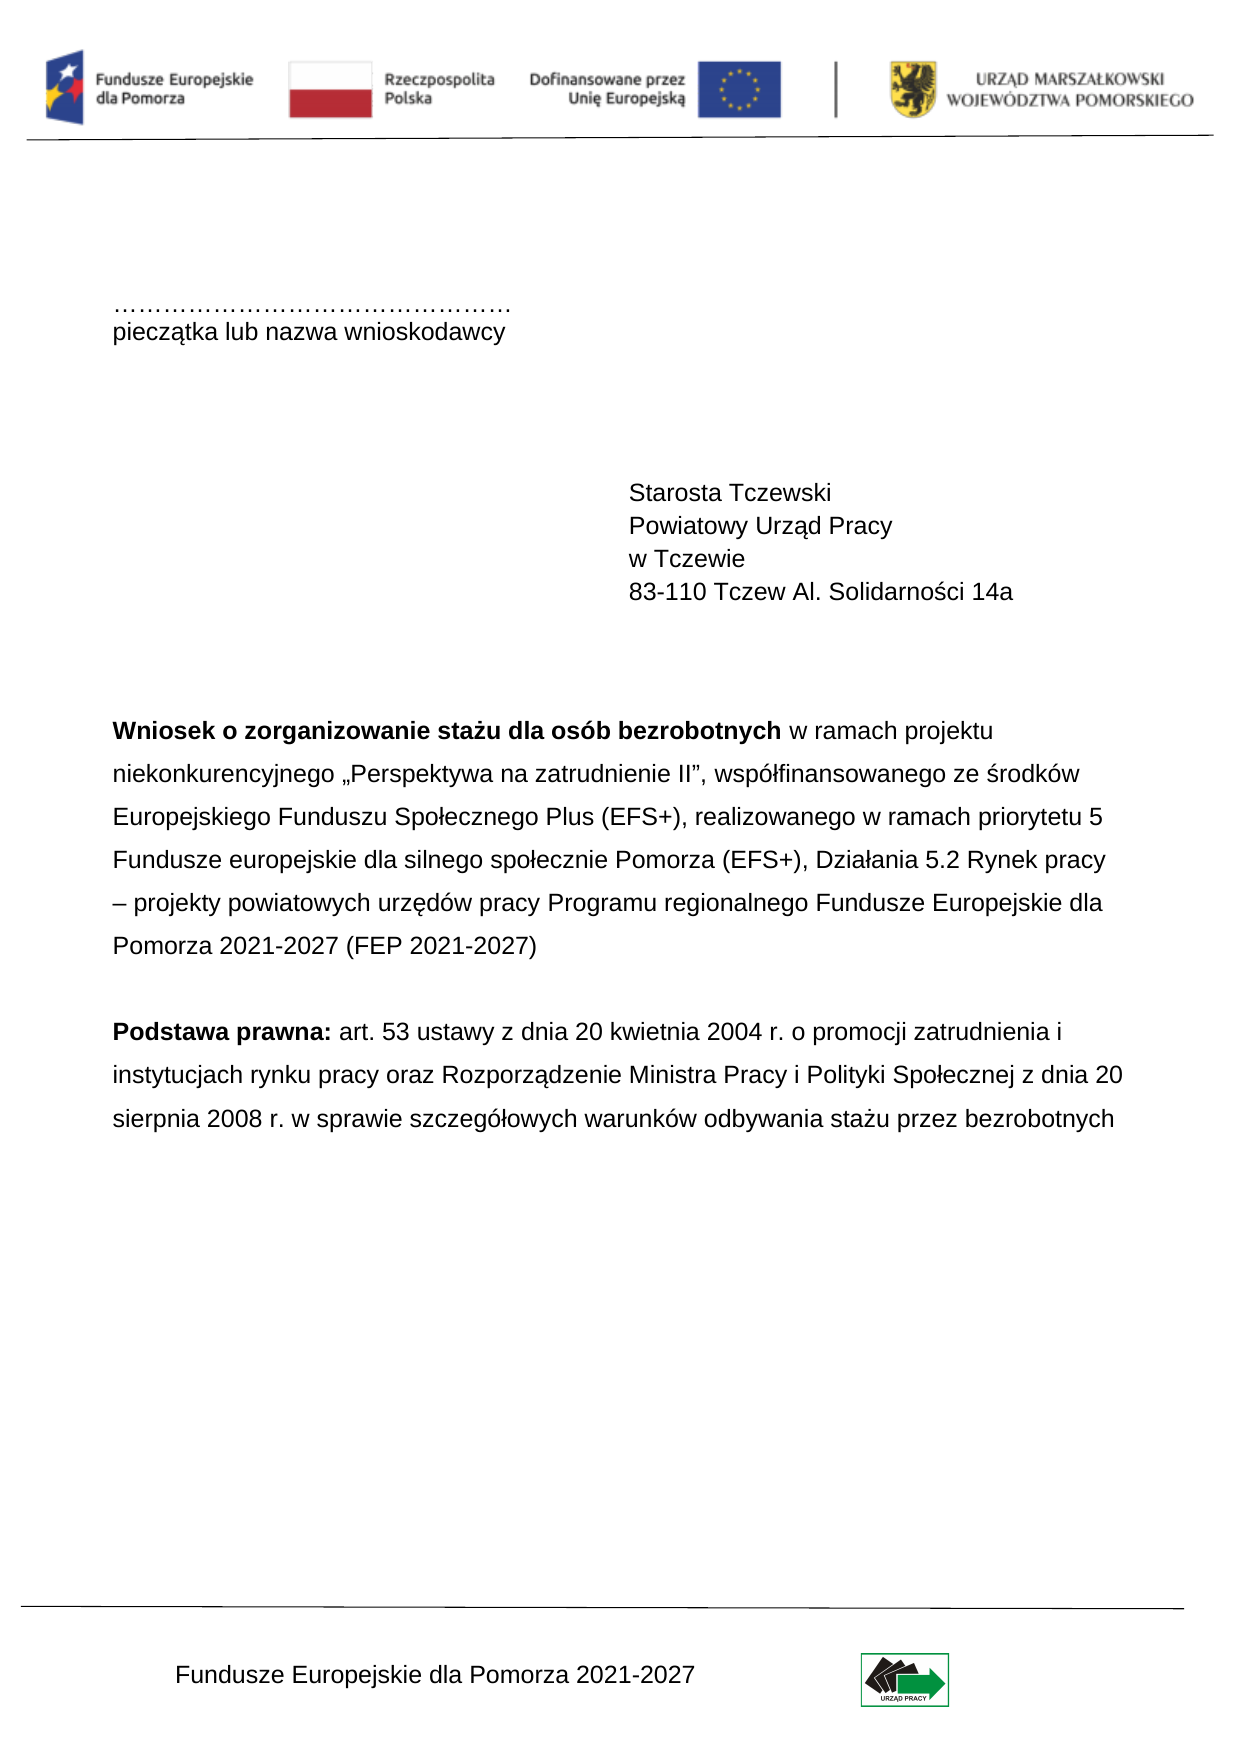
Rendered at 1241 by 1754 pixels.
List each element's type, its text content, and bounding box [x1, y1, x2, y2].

picture [28, 31, 1212, 139]
text ………………………………………… [112, 288, 1128, 317]
picture [860, 1653, 950, 1707]
text pieczątka lub nazwa wnioskodawcy [112, 317, 1128, 346]
text Starosta Tczewski [629, 478, 1128, 507]
text Powiatowy Urząd Pracy [629, 511, 1128, 540]
text w Tczewie [629, 544, 1128, 573]
picture [28, 136, 1212, 144]
list Podstawa prawna: art. 53 ustawy z dnia 20 kwietnia 2004 r. o promocji zatrudnienia i instytucjach rynku pracy oraz Rozporządzenie Ministra Pracy i Polityki Społecznej z dnia 20 sierpnia 2008 r. w sprawie szczegółowych warunków odbywania stażu przez bezrobotnych [112, 1017, 1128, 1132]
text Wniosek o zorganizowanie stażu dla osób bezrobotnych w ramach projektu niekonkurencyjnego „Perspektywa na zatrudnienie II”, współfinansowanego ze środków Europejskiego Funduszu Społecznego Plus (EFS+), realizowanego w ramach priorytetu 5 Fundusze europejskie dla silnego społecznie Pomorza (EFS+), Działania 5.2 Rynek pracy – projekty powiatowych urzędów pracy Programu regionalnego Fundusze Europejskie dla Pomorza 2021-2027 (FEP 2021-2027) [112, 716, 1128, 960]
text 83-110 Tczew Al. Solidarności 14a [629, 577, 1128, 606]
